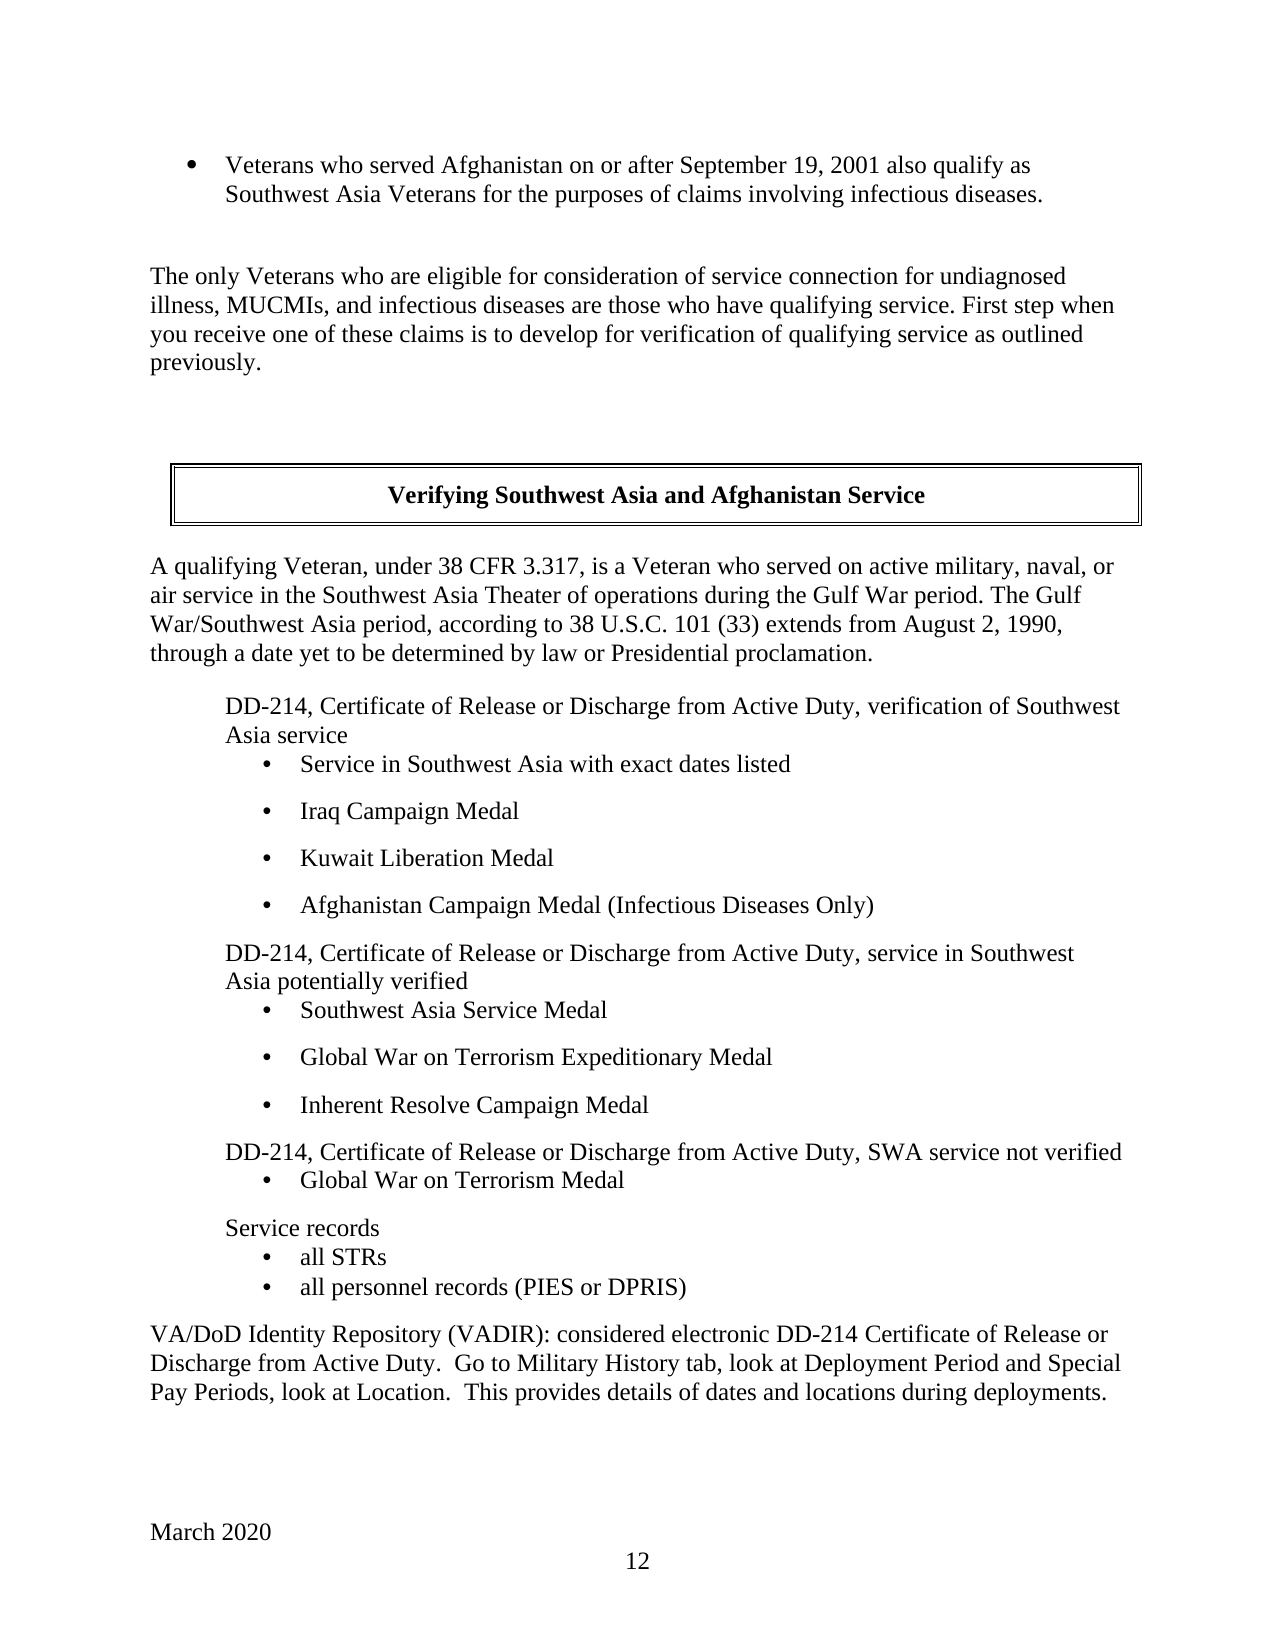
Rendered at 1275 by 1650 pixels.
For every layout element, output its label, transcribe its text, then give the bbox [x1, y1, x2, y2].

list all personnel records (PIES or DPRIS) [262, 1272, 1125, 1301]
list Global War on Terrorism Medal [262, 1166, 1125, 1194]
text DD-214, Certificate of Release or Discharge from Active Duty, verification of Southwest Asia service [225, 691, 1125, 749]
list Inherent Resolve Campaign Medal [262, 1089, 1125, 1118]
list Service in Southwest Asia with exact dates listed [262, 749, 1125, 778]
list Iraq Campaign Medal [262, 796, 1125, 825]
list Southwest Asia Service Medal [262, 995, 1125, 1024]
text A qualifying Veteran, under 38 CFR 3.317, is a Veteran who served on active military, naval, or air service in the Southwest Asia Theater of operations during the Gulf War period. The Gulf War/Southwest Asia period, according to 38 U.S.C. 101 (33) extends from August 2, 1990, through a date yet to be determined by law or Presidential proclamation. [150, 551, 1125, 666]
list Kuwait Liberation Medal [262, 843, 1125, 872]
list Afghanistan Campaign Medal (Infectious Diseases Only) [262, 891, 1125, 919]
text DD-214, Certificate of Release or Discharge from Active Duty, SWA service not verified [225, 1137, 1125, 1166]
text VA/DoD Identity Repository (VADIR): considered electronic DD-214 Certificate of Release or Discharge from Active Duty. Go to Military History tab, look at Deployment Period and Special Pay Periods, look at Location. This provides details of dates and locations during deployments. [150, 1319, 1125, 1405]
list Global War on Terrorism Expeditionary Medal [262, 1042, 1125, 1071]
list all STRs [262, 1241, 1125, 1270]
text The only Veterans who are eligible for consideration of service connection for undiagnosed illness, MUCMIs, and infectious diseases are those who have qualifying service. First step when you receive one of these claims is to develop for verification of qualifying service as outlined previously. [150, 261, 1125, 376]
text Service records [225, 1213, 1125, 1241]
text DD-214, Certificate of Release or Discharge from Active Duty, service in Southwest Asia potentially verified [225, 938, 1125, 995]
list Veterans who served Afghanistan on or after September 19, 2001 also qualify as Southwest Asia Veterans for the purposes of claims involving infectious diseases. [187, 150, 1125, 207]
